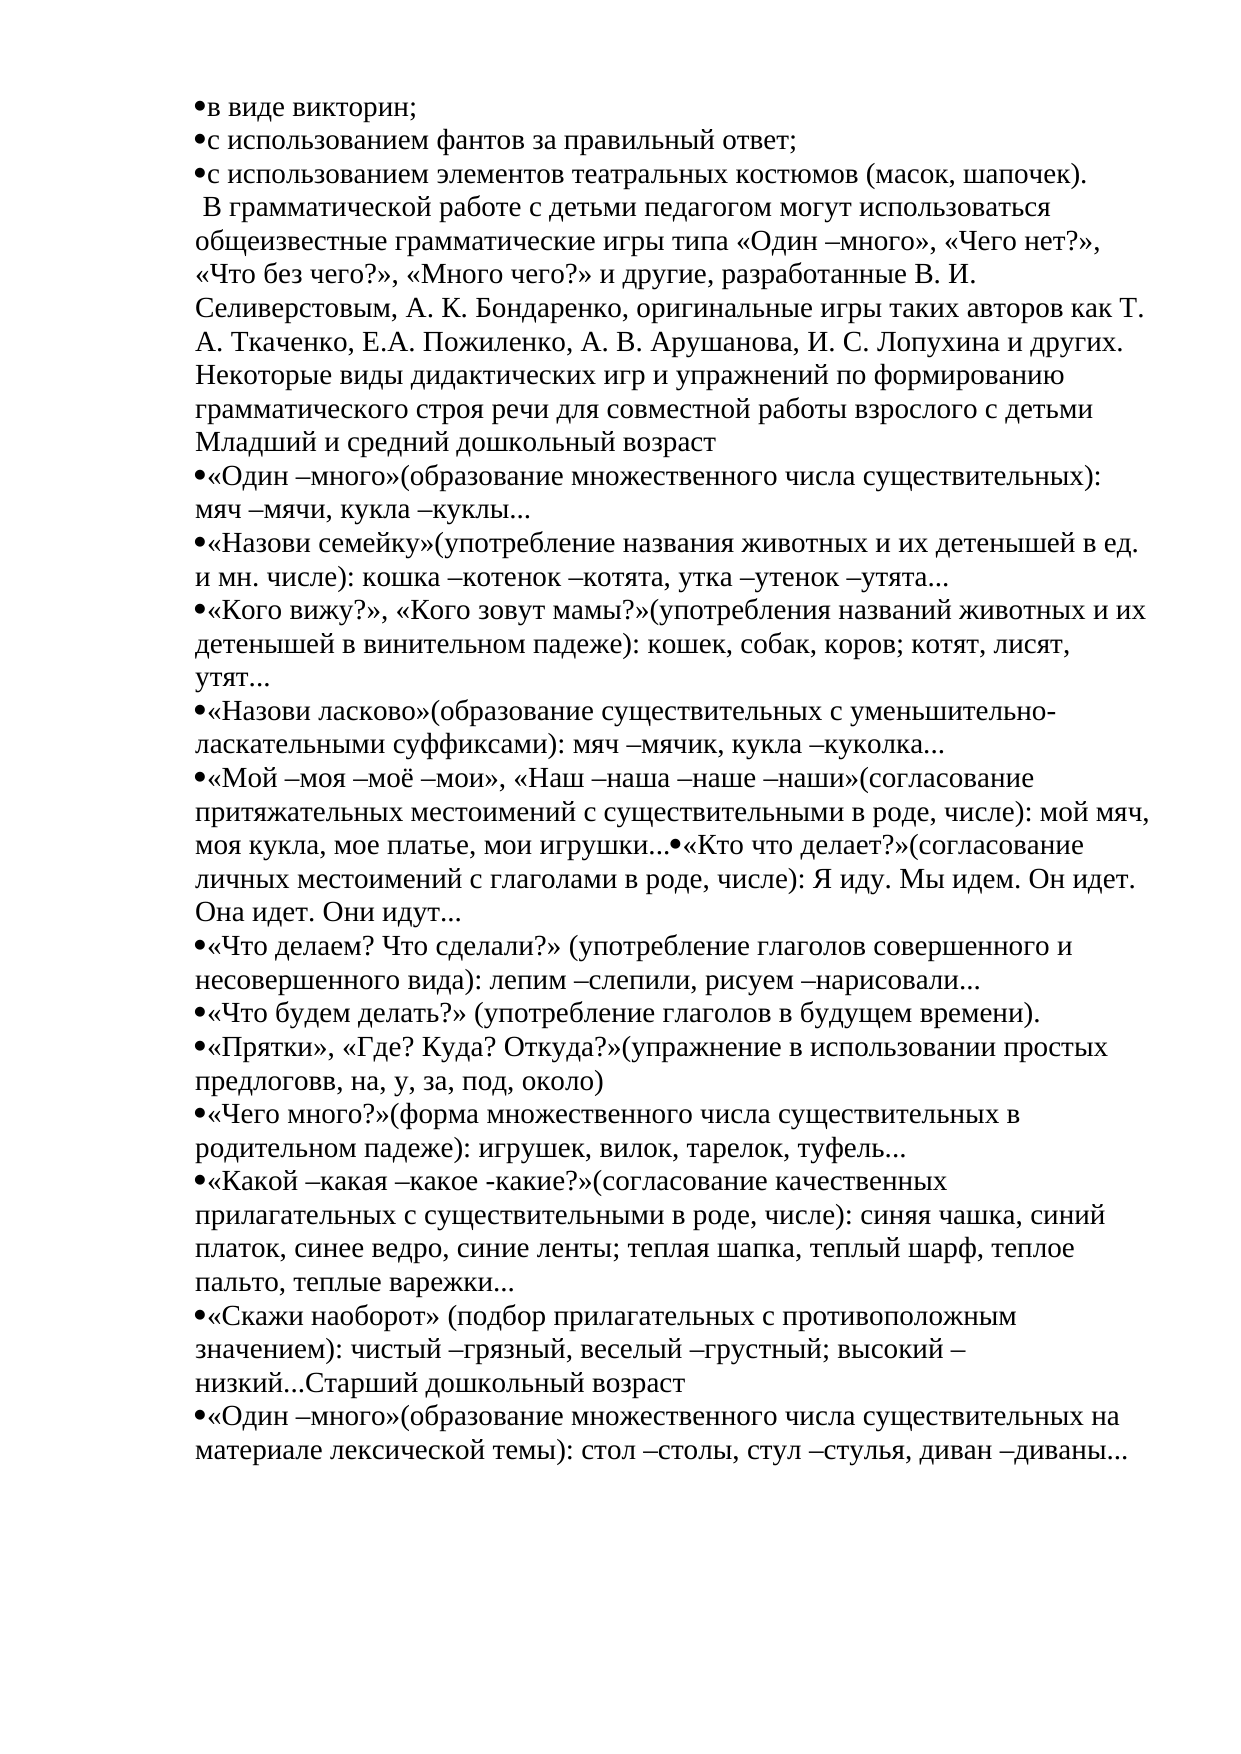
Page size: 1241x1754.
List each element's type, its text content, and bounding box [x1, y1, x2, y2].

text с использованием элементов театральных костюмов (масок, шапочек). [195, 156, 1152, 189]
text Младший и средний дошкольный возраст [195, 424, 1152, 458]
text «Прятки», «Где? Куда? Откуда?»(упражнение в использовании простых предлоговв, на, у, за, под, около) [195, 1029, 1152, 1096]
text в виде викторин; [195, 89, 1152, 122]
text «Какой –какая –какое -какие?»(согласование качественных прилагательных с существительными в роде, числе): синяя чашка, синий платок, синее ведро, синие ленты; теплая шапка, теплый шарф, теплое пальто, теплые варежки... [195, 1163, 1152, 1298]
text «Что делаем? Что сделали?» (употребление глаголов совершенного и несовершенного вида): лепим –слепили, рисуем –нарисовали... [195, 928, 1152, 995]
text «Мой –моя –моё –мои», «Наш –наша –наше –наши»(согласование притяжательных местоимений с существительными в роде, числе): мой мяч, моя кукла, мое платье, мои игрушки...«Кто что делает?»(согласование личных местоимений с глаголами в роде, числе): Я иду. Мы идем. Он идет. Она идет. Они идут... [195, 760, 1152, 928]
text «Кого вижу?», «Кого зовут мамы?»(употребления названий животных и их детенышей в винительном падеже): кошек, собак, коров; котят, лисят, утят... [195, 592, 1152, 693]
text «Один –много»(образование множественного числа существительных на материале лексической темы): стол –столы, стул –стулья, диван –диваны... [195, 1398, 1152, 1466]
text Некоторые виды дидактических игр и упражнений по формированию грамматического строя речи для совместной работы взрослого с детьми [195, 357, 1152, 424]
text «Что будем делать?» (употребление глаголов в будущем времени). [195, 995, 1152, 1029]
text «Скажи наоборот» (подбор прилагательных с противоположным значением): чистый –грязный, веселый –грустный; высокий –низкий...Старший дошкольный возраст [195, 1298, 1152, 1398]
text «Один –много»(образование множественного числа существительных): мяч –мячи, кукла –куклы... [195, 458, 1152, 525]
text «Назови ласково»(образование существительных с уменьшительно-ласкательными суффиксами): мяч –мячик, кукла –куколка... [195, 693, 1152, 760]
text «Чего много?»(форма множественного числа существительных в родительном падеже): игрушек, вилок, тарелок, туфель... [195, 1096, 1152, 1163]
text «Назови семейку»(употребление названия животных и их детенышей в ед. и мн. числе): кошка –котенок –котята, утка –утенок –утята... [195, 525, 1152, 592]
text В грамматической работе с детьми педагогом могут использоваться общеизвестные грамматические игры типа «Один –много», «Чего нет?», «Что без чего?», «Много чего?» и другие, разработанные В. И. Селиверстовым, А. К. Бондаренко, оригинальные игры таких авторов как Т. А. Ткаченко, Е.А. Пожиленко, А. В. Арушанова, И. С. Лопухина и других. [195, 189, 1152, 357]
text с использованием фантов за правильный ответ; [195, 122, 1152, 156]
